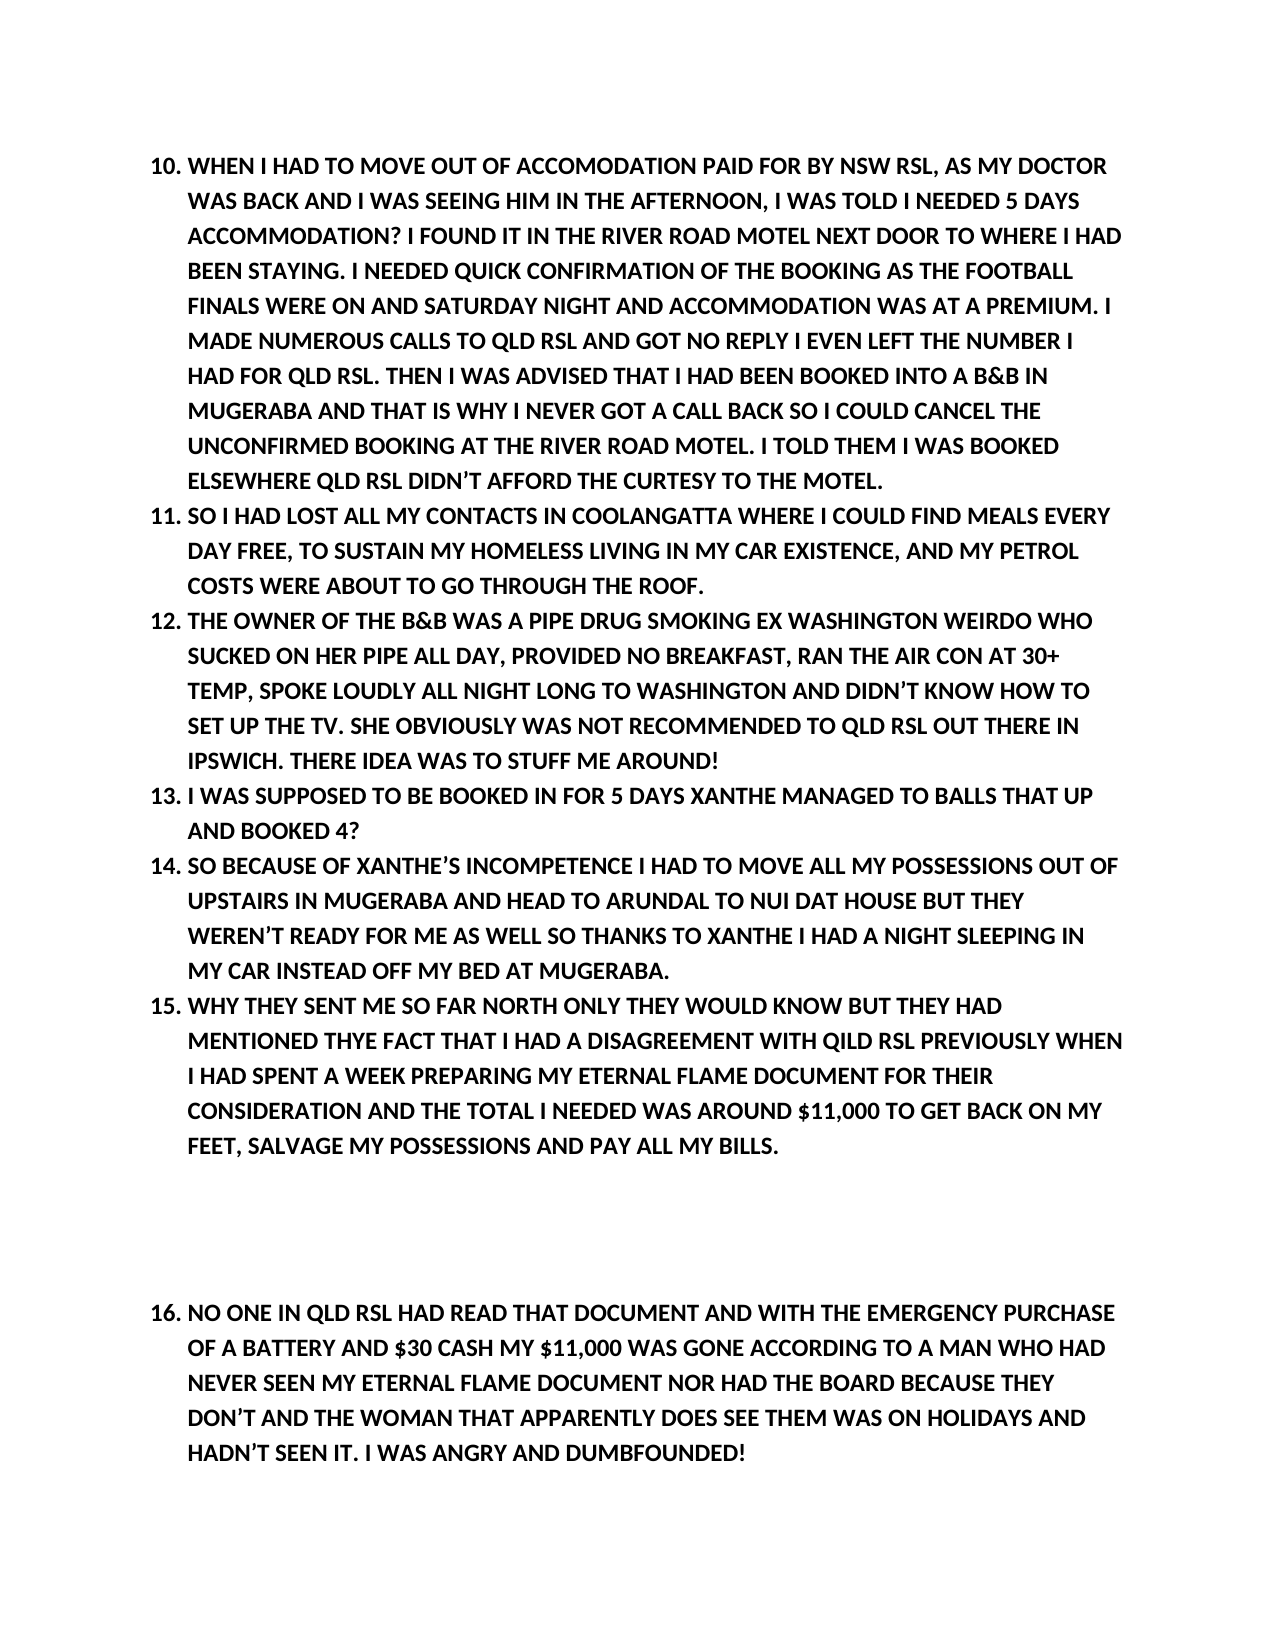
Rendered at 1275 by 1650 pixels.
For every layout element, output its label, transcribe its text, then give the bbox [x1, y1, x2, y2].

list NO ONE IN QLD RSL HAD READ THAT DOCUMENT AND WITH THE EMERGENCY PURCHASE OF A BATTERY AND $30 CASH MY $11,000 WAS GONE ACCORDING TO A MAN WHO HAD NEVER SEEN MY ETERNAL FLAME DOCUMENT NOR HAD THE BOARD BECAUSE THEY DON’T AND THE WOMAN THAT APPARENTLY DOES SEE THEM WAS ON HOLIDAYS AND HADN’T SEEN IT. I WAS ANGRY AND DUMBFOUNDED! [150, 1297, 1125, 1468]
list I WAS SUPPOSED TO BE BOOKED IN FOR 5 DAYS XANTHE MANAGED TO BALLS THAT UP AND BOOKED 4? [150, 780, 1125, 846]
list SO I HAD LOST ALL MY CONTACTS IN COOLANGATTA WHERE I COULD FIND MEALS EVERY DAY FREE, TO SUSTAIN MY HOMELESS LIVING IN MY CAR EXISTENCE, AND MY PETROL COSTS WERE ABOUT TO GO THROUGH THE ROOF. [150, 500, 1125, 601]
list SO BECAUSE OF XANTHE’S INCOMPETENCE I HAD TO MOVE ALL MY POSSESSIONS OUT OF UPSTAIRS IN MUGERABA AND HEAD TO ARUNDAL TO NUI DAT HOUSE BUT THEY WEREN’T READY FOR ME AS WELL SO THANKS TO XANTHE I HAD A NIGHT SLEEPING IN MY CAR INSTEAD OFF MY BED AT MUGERABA. [150, 850, 1125, 986]
list WHY THEY SENT ME SO FAR NORTH ONLY THEY WOULD KNOW BUT THEY HAD MENTIONED THYE FACT THAT I HAD A DISAGREEMENT WITH QILD RSL PREVIOUSLY WHEN I HAD SPENT A WEEK PREPARING MY ETERNAL FLAME DOCUMENT FOR THEIR CONSIDERATION AND THE TOTAL I NEEDED WAS AROUND $11,000 TO GET BACK ON MY FEET, SALVAGE MY POSSESSIONS AND PAY ALL MY BILLS. [150, 990, 1125, 1161]
list THE OWNER OF THE B&B WAS A PIPE DRUG SMOKING EX WASHINGTON WEIRDO WHO SUCKED ON HER PIPE ALL DAY, PROVIDED NO BREAKFAST, RAN THE AIR CON AT 30+ TEMP, SPOKE LOUDLY ALL NIGHT LONG TO WASHINGTON AND DIDN’T KNOW HOW TO SET UP THE TV. SHE OBVIOUSLY WAS NOT RECOMMENDED TO QLD RSL OUT THERE IN IPSWICH. THERE IDEA WAS TO STUFF ME AROUND! [150, 605, 1125, 776]
list WHEN I HAD TO MOVE OUT OF ACCOMODATION PAID FOR BY NSW RSL, AS MY DOCTOR WAS BACK AND I WAS SEEING HIM IN THE AFTERNOON, I WAS TOLD I NEEDED 5 DAYS ACCOMMODATION? I FOUND IT IN THE RIVER ROAD MOTEL NEXT DOOR TO WHERE I HAD BEEN STAYING. I NEEDED QUICK CONFIRMATION OF THE BOOKING AS THE FOOTBALL FINALS WERE ON AND SATURDAY NIGHT AND ACCOMMODATION WAS AT A PREMIUM. I MADE NUMEROUS CALLS TO QLD RSL AND GOT NO REPLY I EVEN LEFT THE NUMBER I HAD FOR QLD RSL. THEN I WAS ADVISED THAT I HAD BEEN BOOKED INTO A B&B IN MUGERABA AND THAT IS WHY I NEVER GOT A CALL BACK SO I COULD CANCEL THE UNCONFIRMED BOOKING AT THE RIVER ROAD MOTEL. I TOLD THEM I WAS BOOKED ELSEWHERE QLD RSL DIDN’T AFFORD THE CURTESY TO THE MOTEL. [150, 150, 1125, 496]
